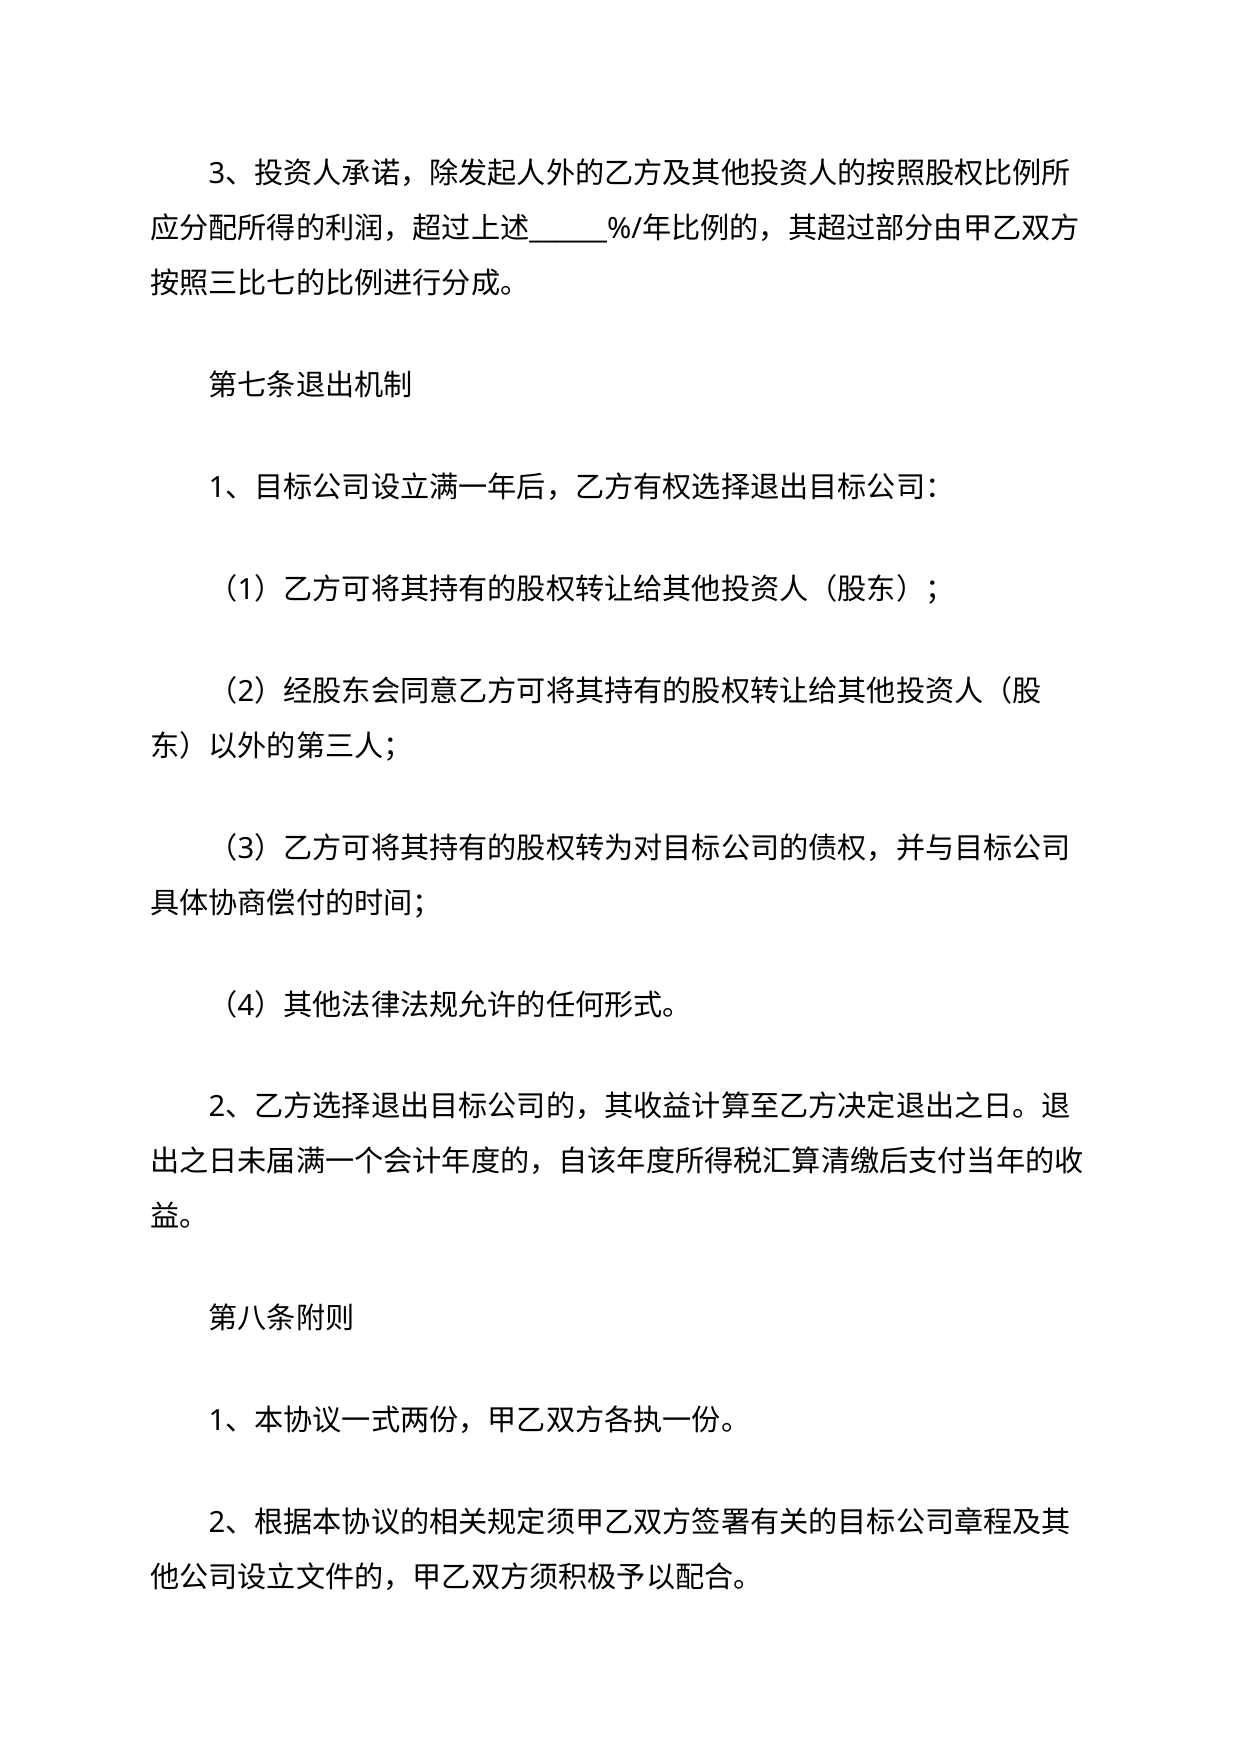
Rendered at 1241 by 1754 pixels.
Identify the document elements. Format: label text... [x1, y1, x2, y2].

text （1）乙方可将其持有的股权转让给其他投资人（股东）； [150, 566, 1090, 608]
text （2）经股东会同意乙方可将其持有的股权转让给其他投资人（股东）以外的第三人； [150, 667, 1090, 765]
text 1、本协议一式两份，甲乙双方各执一份。 [150, 1396, 1090, 1439]
text 3、投资人承诺，除发起人外的乙方及其他投资人的按照股权比例所应分配所得的利润，超过上述______%/年比例的，其超过部分由甲乙双方按照三比七的比例进行分成。 [150, 150, 1090, 302]
text 1、目标公司设立满一年后，乙方有权选择退出目标公司： [150, 463, 1090, 506]
text 第八条附则 [150, 1295, 1090, 1337]
text 2、乙方选择退出目标公司的，其收益计算至乙方决定退出之日。退出之日未届满一个会计年度的，自该年度所得税汇算清缴后支付当年的收益。 [150, 1083, 1090, 1235]
text （4）其他法律法规允许的任何形式。 [150, 981, 1090, 1023]
text 第七条退出机制 [150, 362, 1090, 404]
text （3）乙方可将其持有的股权转为对目标公司的债权，并与目标公司具体协商偿付的时间； [150, 824, 1090, 922]
text 2、根据本协议的相关规定须甲乙双方签署有关的目标公司章程及其他公司设立文件的，甲乙双方须积极予以配合。 [150, 1498, 1090, 1596]
